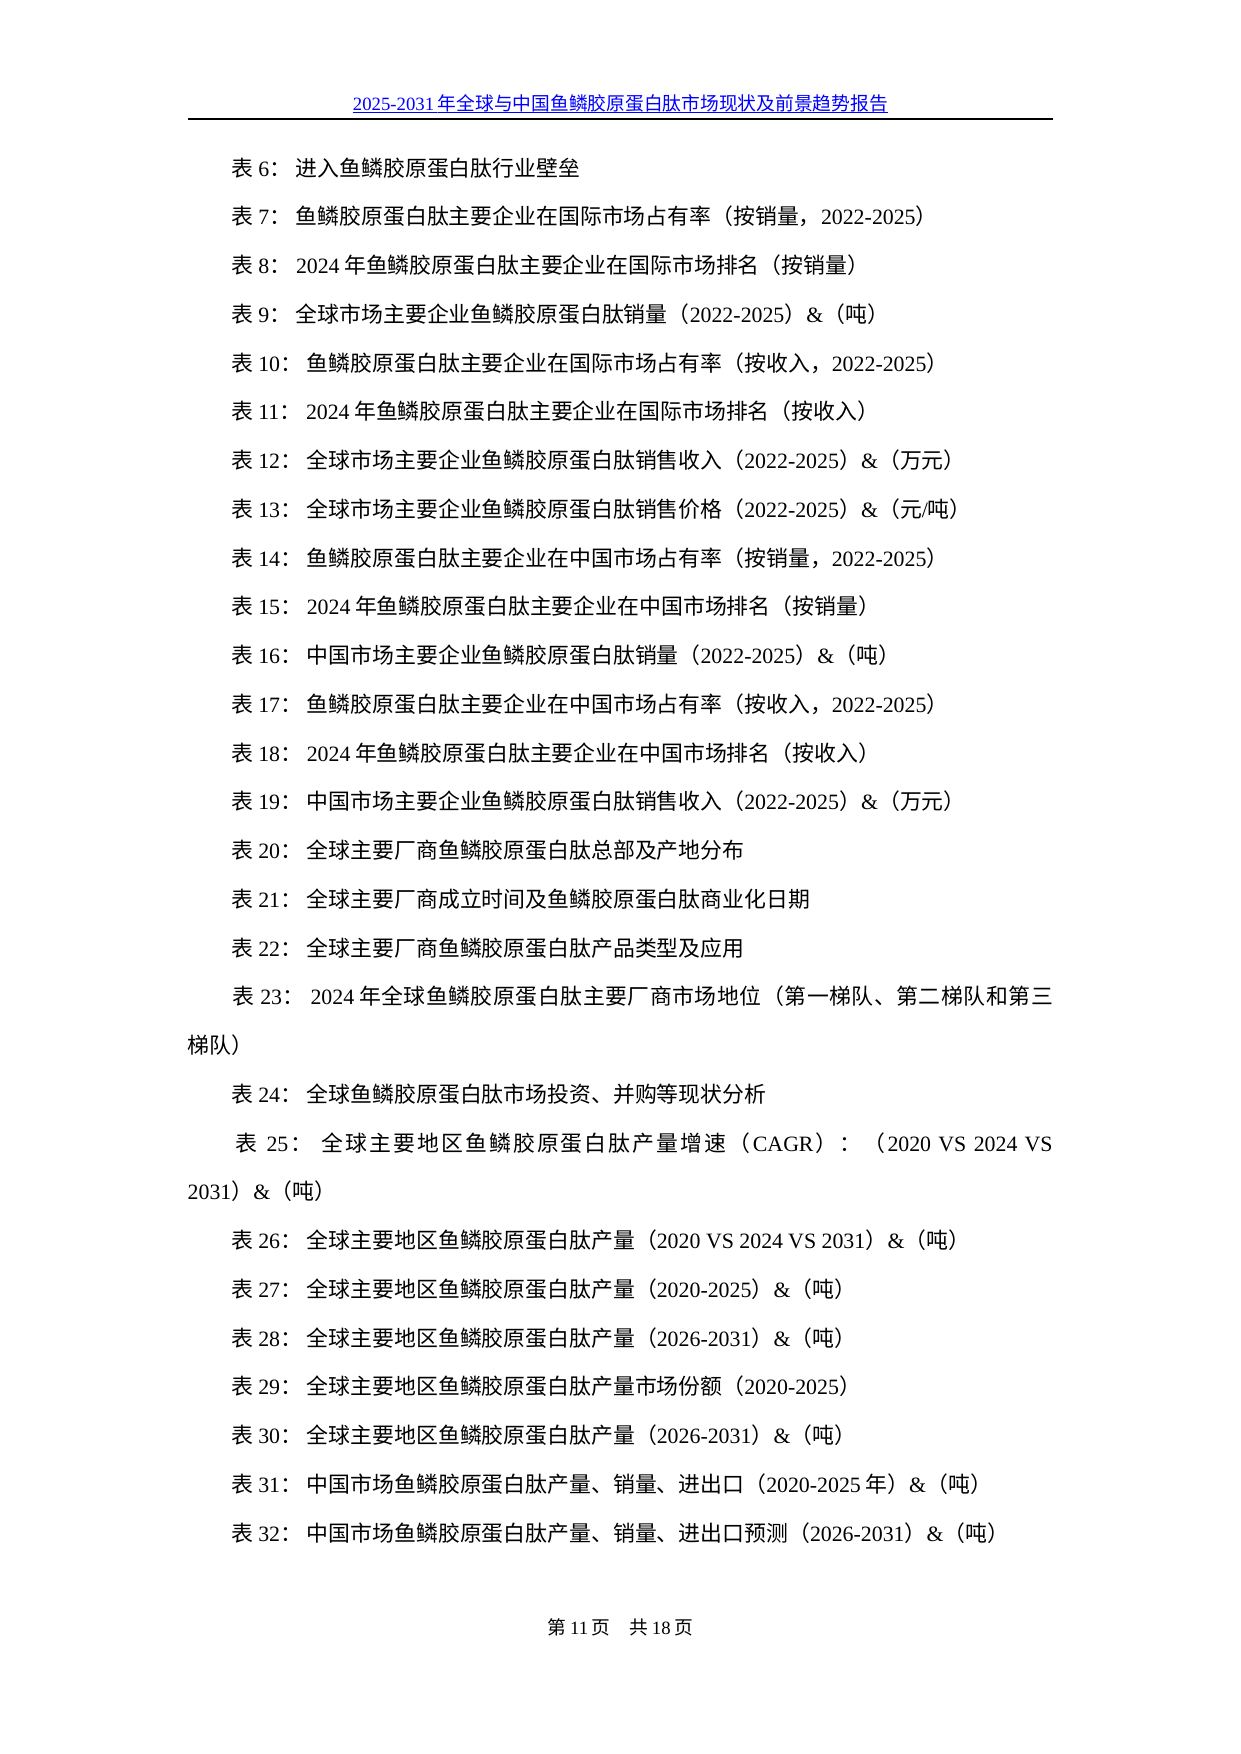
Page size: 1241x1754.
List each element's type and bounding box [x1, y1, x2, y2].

text [187, 150, 1053, 1548]
